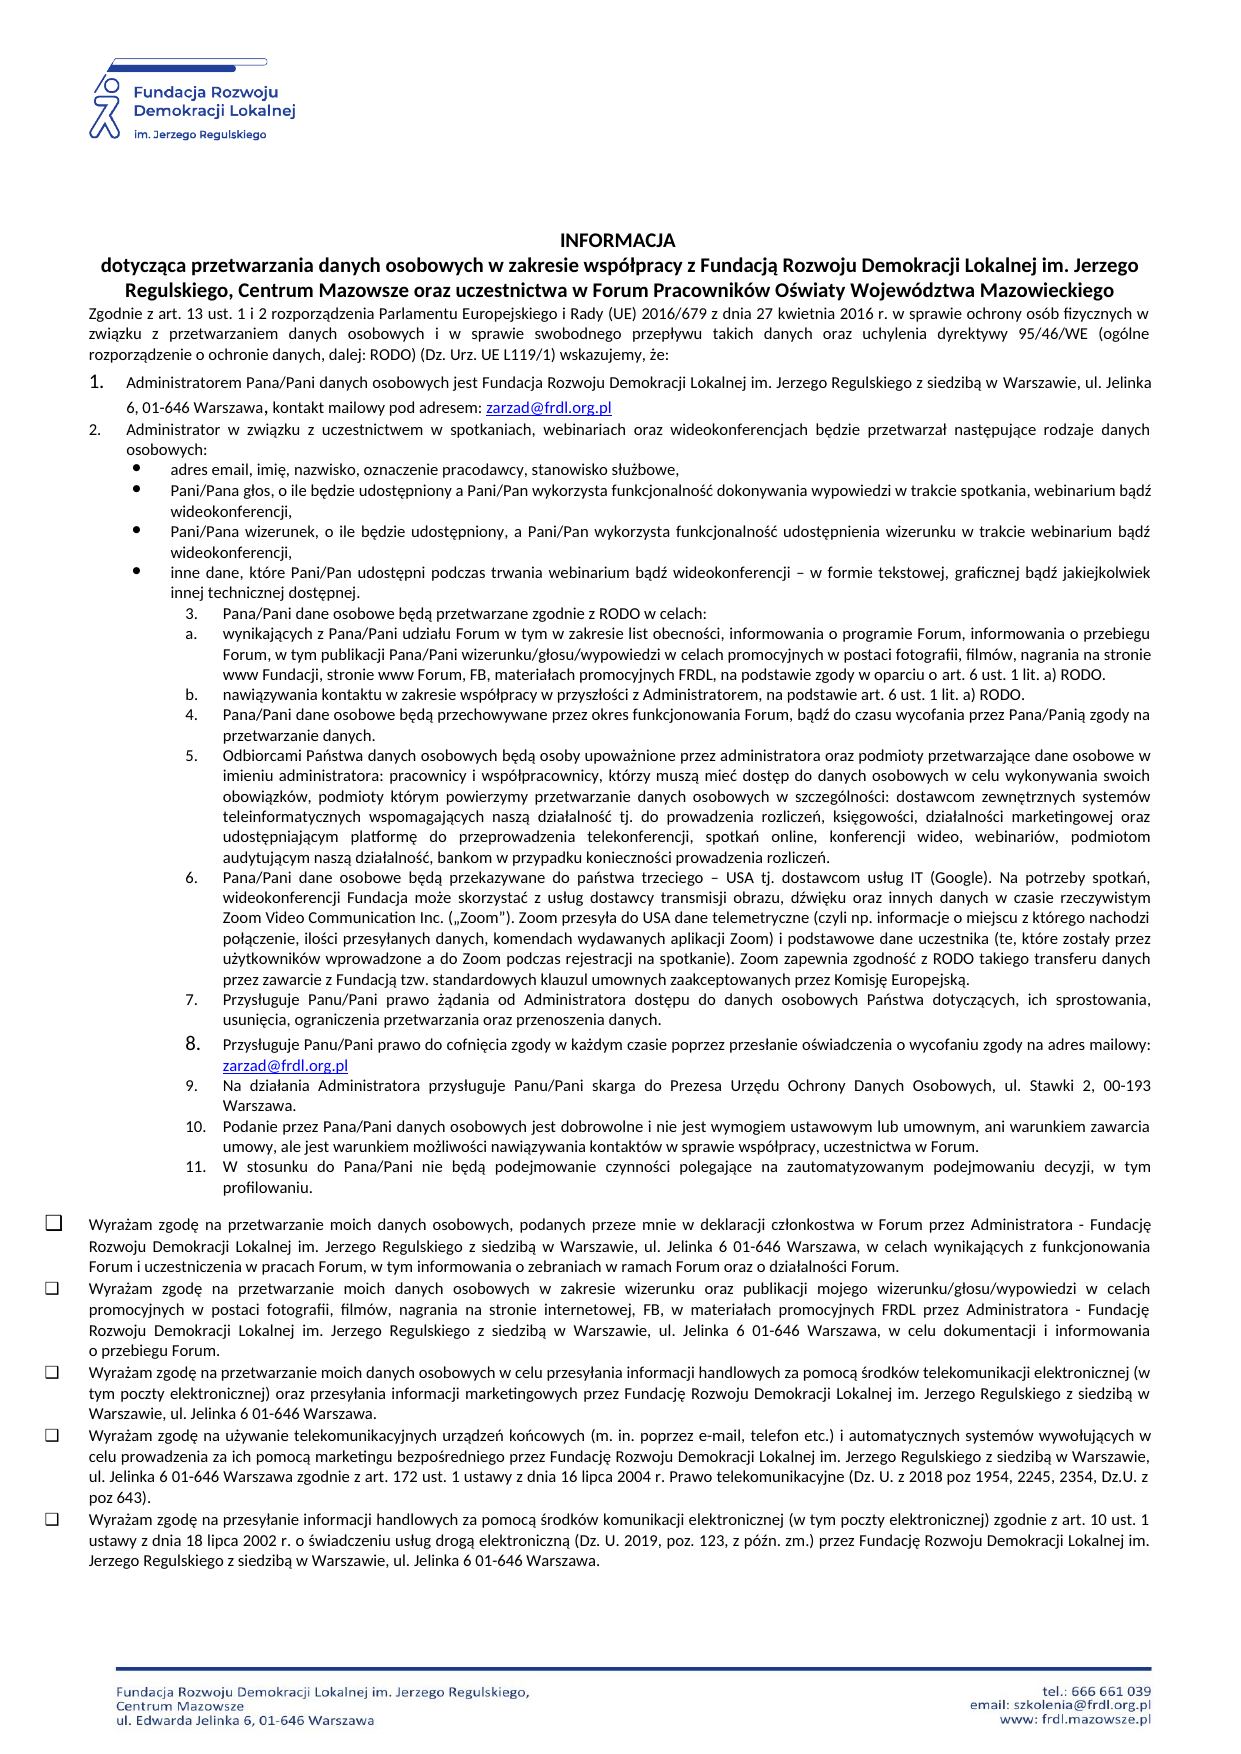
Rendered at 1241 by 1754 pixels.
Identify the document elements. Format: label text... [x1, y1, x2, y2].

text ❑ Wyrażam zgodę na przetwarzanie moich danych osobowych w celu przesyłania informacji handlowych za pomocą środków telekomunikacji elektronicznej (w tym poczty elektronicznej) oraz przesyłania informacji marketingowych przez Fundację Rozwoju Demokracji Lokalnej im. Jerzego Regulskiego z siedzibą w Warszawie, ul. Jelinka 6 01-646 Warszawa. [44, 1360, 1152, 1424]
text INFORMACJA [88, 227, 1152, 252]
list Pana/Pani dane osobowe będą przekazywane do państwa trzeciego – USA tj. dostawcom usług IT (Google). Na potrzeby spotkań, wideokonferencji Fundacja może skorzystać z usług dostawcy transmisji obrazu, dźwięku oraz innych danych w czasie rzeczywistym Zoom Video Communication Inc. („Zoom”). Zoom przesyła do USA dane telemetryczne (czyli np. informacje o miejscu z którego nachodzi połączenie, ilości przesyłanych danych, komendach wydawanych aplikacji Zoom) i podstawowe dane uczestnika (te, które zostały przez użytkowników wprowadzone a do Zoom podczas rejestracji na spotkanie). Zoom zapewnia zgodność z RODO takiego transferu danych przez zawarcie z Fundacją tzw. standardowych klauzul umownych zaakceptowanych przez Komisję Europejską. [185, 867, 1152, 989]
list nawiązywania kontaktu w zakresie współpracy w przyszłości z Administratorem, na podstawie art. 6 ust. 1 lit. a) RODO. [185, 684, 1152, 705]
text ❑ Wyrażam zgodę na przetwarzanie moich danych osobowych, podanych przeze mnie w deklaracji członkostwa w Forum przez Administratora - Fundację Rozwoju Demokracji Lokalnej im. Jerzego Regulskiego z siedzibą w Warszawie, ul. Jelinka 6 01-646 Warszawa, w celach wynikających z funkcjonowania Forum i uczestniczenia w pracach Forum, w tym informowania o zebraniach w ramach Forum oraz o działalności Forum. [44, 1208, 1152, 1277]
picture [88, 1667, 1175, 1734]
text dotycząca przetwarzania danych osobowych w zakresie współpracy z Fundacją Rozwoju Demokracji Lokalnej im. Jerzego Regulskiego, Centrum Mazowsze oraz uczestnictwa w Forum Pracowników Oświaty Województwa Mazowieckiego [88, 252, 1152, 303]
list Na działania Administratora przysługuje Panu/Pani skarga do Prezesa Urzędu Ochrony Danych Osobowych, ul. Stawki 2, 00-193 Warszawa. [185, 1075, 1152, 1116]
list W stosunku do Pana/Pani nie będą podejmowanie czynności polegające na zautomatyzowanym podejmowaniu decyzji, w tym profilowaniu. [185, 1157, 1152, 1197]
list Przysługuje Panu/Pani prawo żądania od Administratora dostępu do danych osobowych Państwa dotyczących, ich sprostowania, usunięcia, ograniczenia przetwarzania oraz przenoszenia danych. [185, 989, 1152, 1030]
text ❑ Wyrażam zgodę na przesyłanie informacji handlowych za pomocą środków komunikacji elektronicznej (w tym poczty elektronicznej) zgodnie z art. 10 ust. 1 ustawy z dnia 18 lipca 2002 r. o świadczeniu usług drogą elektroniczną (Dz. U. 2019, poz. 123, z późn. zm.) przez Fundację Rozwoju Demokracji Lokalnej im. Jerzego Regulskiego z siedzibą w Warszawie, ul. Jelinka 6 01-646 Warszawa. [44, 1507, 1152, 1571]
text ❑ Wyrażam zgodę na przetwarzanie moich danych osobowych w zakresie wizerunku oraz publikacji mojego wizerunku/głosu/wypowiedzi w celach promocyjnych w postaci fotografii, filmów, nagrania na stronie internetowej, FB, w materiałach promocyjnych FRDL przez Administratora - Fundację Rozwoju Demokracji Lokalnej im. Jerzego Regulskiego z siedzibą w Warszawie, ul. Jelinka 6 01-646 Warszawa, w celu dokumentacji i informowania o przebiegu Forum. [44, 1277, 1152, 1360]
picture [58, 28, 325, 171]
list Pana/Pani dane osobowe będą przetwarzane zgodnie z RODO w celach: [185, 603, 1152, 623]
list Pana/Pani dane osobowe będą przechowywane przez okres funkcjonowania Forum, bądź do czasu wycofania przez Pana/Panią zgody na przetwarzanie danych. [185, 705, 1152, 745]
list Pani/Pana wizerunek, o ile będzie udostępniony, a Pani/Pan wykorzysta funkcjonalność udostępnienia wizerunku w trakcie webinarium bądź wideokonferencji, [133, 521, 1152, 562]
text ❑ Wyrażam zgodę na używanie telekomunikacyjnych urządzeń końcowych (m. in. poprzez e-mail, telefon etc.) i automatycznych systemów wywołujących w celu prowadzenia za ich pomocą marketingu bezpośredniego przez Fundację Rozwoju Demokracji Lokalnej im. Jerzego Regulskiego z siedzibą w Warszawie, ul. Jelinka 6 01-646 Warszawa zgodnie z art. 172 ust. 1 ustawy z dnia 16 lipca 2004 r. Prawo telekomunikacyjne (Dz. U. z 2018 poz 1954, 2245, 2354, Dz.U. z poz 643). [44, 1424, 1152, 1507]
list Odbiorcami Państwa danych osobowych będą osoby upoważnione przez administratora oraz podmioty przetwarzające dane osobowe w imieniu administratora: pracownicy i współpracownicy, którzy muszą mieć dostęp do danych osobowych w celu wykonywania swoich obowiązków, podmioty którym powierzymy przetwarzanie danych osobowych w szczególności: dostawcom zewnętrznych systemów teleinformatycznych wspomagających naszą działalność tj. do prowadzenia rozliczeń, księgowości, działalności marketingowej oraz udostępniającym platformę do przeprowadzenia telekonferencji, spotkań online, konferencji wideo, webinariów, podmiotom audytującym naszą działalność, bankom w przypadku konieczności prowadzenia rozliczeń. [185, 745, 1152, 867]
list Podanie przez Pana/Pani danych osobowych jest dobrowolne i nie jest wymogiem ustawowym lub umownym, ani warunkiem zawarcia umowy, ale jest warunkiem możliwości nawiązywania kontaktów w sprawie współpracy, uczestnictwa w Forum. [185, 1116, 1152, 1157]
list adres email, imię, nazwisko, oznaczenie pracodawcy, stanowisko służbowe, [133, 460, 1152, 480]
list Administrator w związku z uczestnictwem w spotkaniach, webinariach oraz wideokonferencjach będzie przetwarzał następujące rodzaje danych osobowych: [88, 419, 1152, 460]
text Zgodnie z art. 13 ust. 1 i 2 rozporządzenia Parlamentu Europejskiego i Rady (UE) 2016/679 z dnia 27 kwietnia 2016 r. w sprawie ochrony osób fizycznych w związku z przetwarzaniem danych osobowych i w sprawie swobodnego przepływu takich danych oraz uchylenia dyrektywy 95/46/WE (ogólne rozporządzenie o ochronie danych, dalej: RODO) (Dz. Urz. UE L119/1) wskazujemy, że: [88, 303, 1152, 364]
list inne dane, które Pani/Pan udostępni podczas trwania webinarium bądź wideokonferencji – w formie tekstowej, graficznej bądź jakiejkolwiek innej technicznej dostępnej. [133, 562, 1152, 603]
list wynikających z Pana/Pani udziału Forum w tym w zakresie list obecności, informowania o programie Forum, informowania o przebiegu Forum, w tym publikacji Pana/Pani wizerunku/głosu/wypowiedzi w celach promocyjnych w postaci fotografii, filmów, nagrania na stronie www Fundacji, stronie www Forum, FB, materiałach promocyjnych FRDL, na podstawie zgody w oparciu o art. 6 ust. 1 lit. a) RODO. [185, 623, 1152, 684]
list Przysługuje Panu/Pani prawo do cofnięcia zgody w każdym czasie poprzez przesłanie oświadczenia o wycofaniu zgody na adres mailowy: zarzad@frdl.org.pl [185, 1030, 1152, 1075]
list Pani/Pana głos, o ile będzie udostępniony a Pani/Pan wykorzysta funkcjonalność dokonywania wypowiedzi w trakcie spotkania, webinarium bądź wideokonferencji, [133, 480, 1152, 521]
list Administratorem Pana/Pani danych osobowych jest Fundacja Rozwoju Demokracji Lokalnej im. Jerzego Regulskiego z siedzibą w Warszawie, ul. Jelinka 6, 01-646 Warszawa, kontakt mailowy pod adresem: zarzad@frdl.org.pl [88, 368, 1152, 419]
